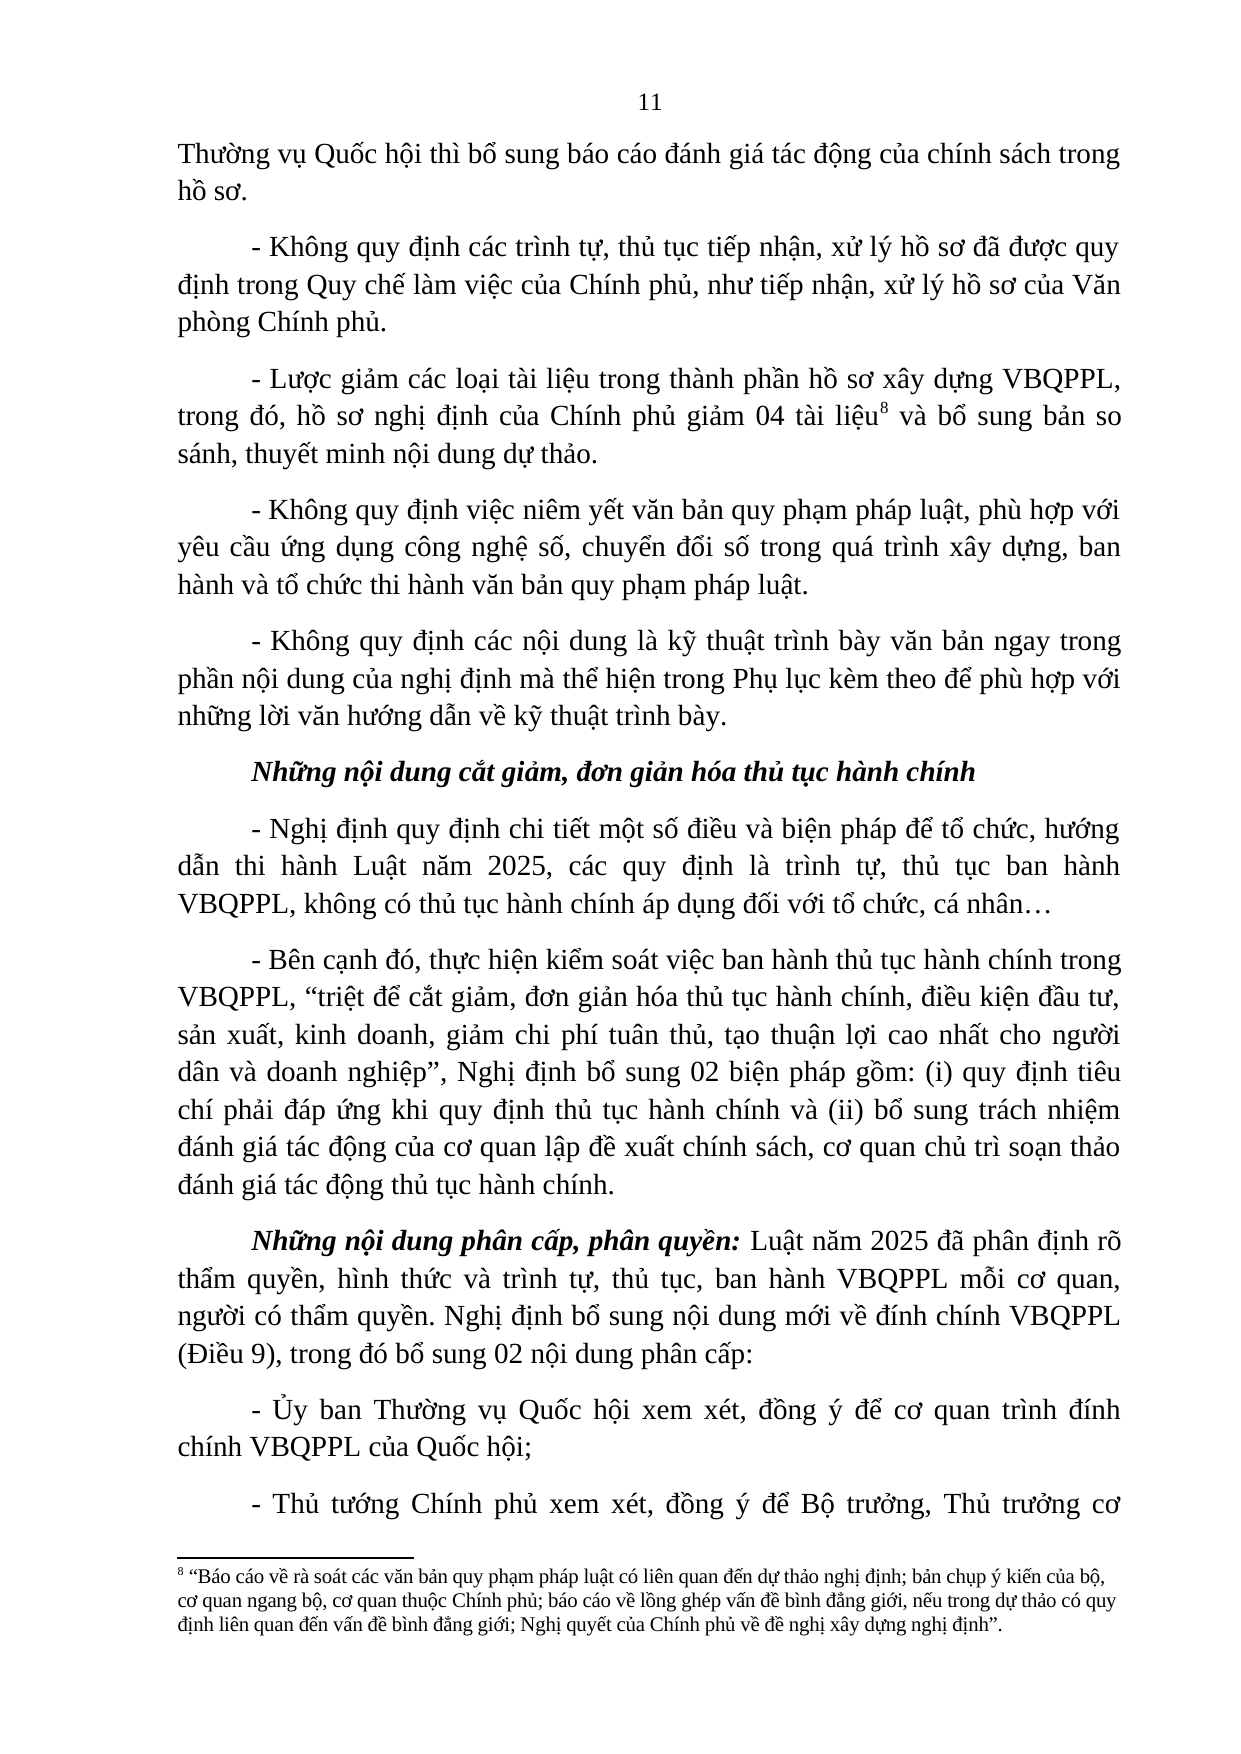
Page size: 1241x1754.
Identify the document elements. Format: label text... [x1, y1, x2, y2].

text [177, 133, 1122, 208]
text - Bên cạnh đó, thực hiện kiểm soát việc ban hành thủ tục hành chính trong VBQPPL, “triệt để cắt giảm, đơn giản hóa thủ tục hành chính, điều kiện đầu tư, sản xuất, kinh doanh, giảm chi phí tuân thủ, tạo thuận lợi cao nhất cho người dân và doanh nghiệp”, Nghị định bổ sung 02 biện pháp gồm: (i) quy định tiêu chí phải đáp ứng khi quy định thủ tục hành chính và (ii) bổ sung trách nhiệm đánh giá tác động của cơ quan lập đề xuất chính sách, cơ quan chủ trì soạn thảo đánh giá tác động thủ tục hành chính. [177, 939, 1122, 1202]
text - Không quy định các nội dung là kỹ thuật trình bày văn bản ngay trong phần nội dung của nghị định mà thể hiện trong Phụ lục kèm theo để phù hợp với những lời văn hướng dẫn về kỹ thuật trình bày. [177, 621, 1122, 733]
text Những nội dung phân cấp, phân quyền: Luật năm 2025 đã phân định rõ thẩm quyền, hình thức và trình tự, thủ tục, ban hành VBQPPL mỗi cơ quan, người có thẩm quyền. Nghị định bổ sung nội dung mới về đính chính VBQPPL (Điều 9), trong đó bổ sung 02 nội dung phân cấp: [177, 1221, 1122, 1371]
text - Lược giảm các loại tài liệu trong thành phần hồ sơ xây dựng VBQPPL, trong đó, hồ sơ nghị định của Chính phủ giảm 04 tài liệu và bổ sung bản so sánh, thuyết minh nội dung dự thảo. [177, 358, 1122, 471]
text - Không quy định việc niêm yết văn bản quy phạm pháp luật, phù hợp với yêu cầu ứng dụng công nghệ số, chuyển đổi số trong quá trình xây dựng, ban hành và tổ chức thi hành văn bản quy phạm pháp luật. [177, 489, 1122, 602]
text Những nội dung cắt giảm, đơn giản hóa thủ tục hành chính [177, 752, 1122, 789]
text - Không quy định các trình tự, thủ tục tiếp nhận, xử lý hồ sơ đã được quy định trong Quy chế làm việc của Chính phủ, như tiếp nhận, xử lý hồ sơ của Văn phòng Chính phủ. [177, 227, 1122, 339]
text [177, 1483, 1122, 1521]
text - Ủy ban Thường vụ Quốc hội xem xét, đồng ý để cơ quan trình đính chính VBQPPL của Quốc hội; [177, 1389, 1122, 1464]
text - Nghị định quy định chi tiết một số điều và biện pháp để tổ chức, hướng dẫn thi hành Luật năm 2025, các quy định là trình tự, thủ tục ban hành VBQPPL, không có thủ tục hành chính áp dụng đối với tổ chức, cá nhân… [177, 808, 1122, 921]
